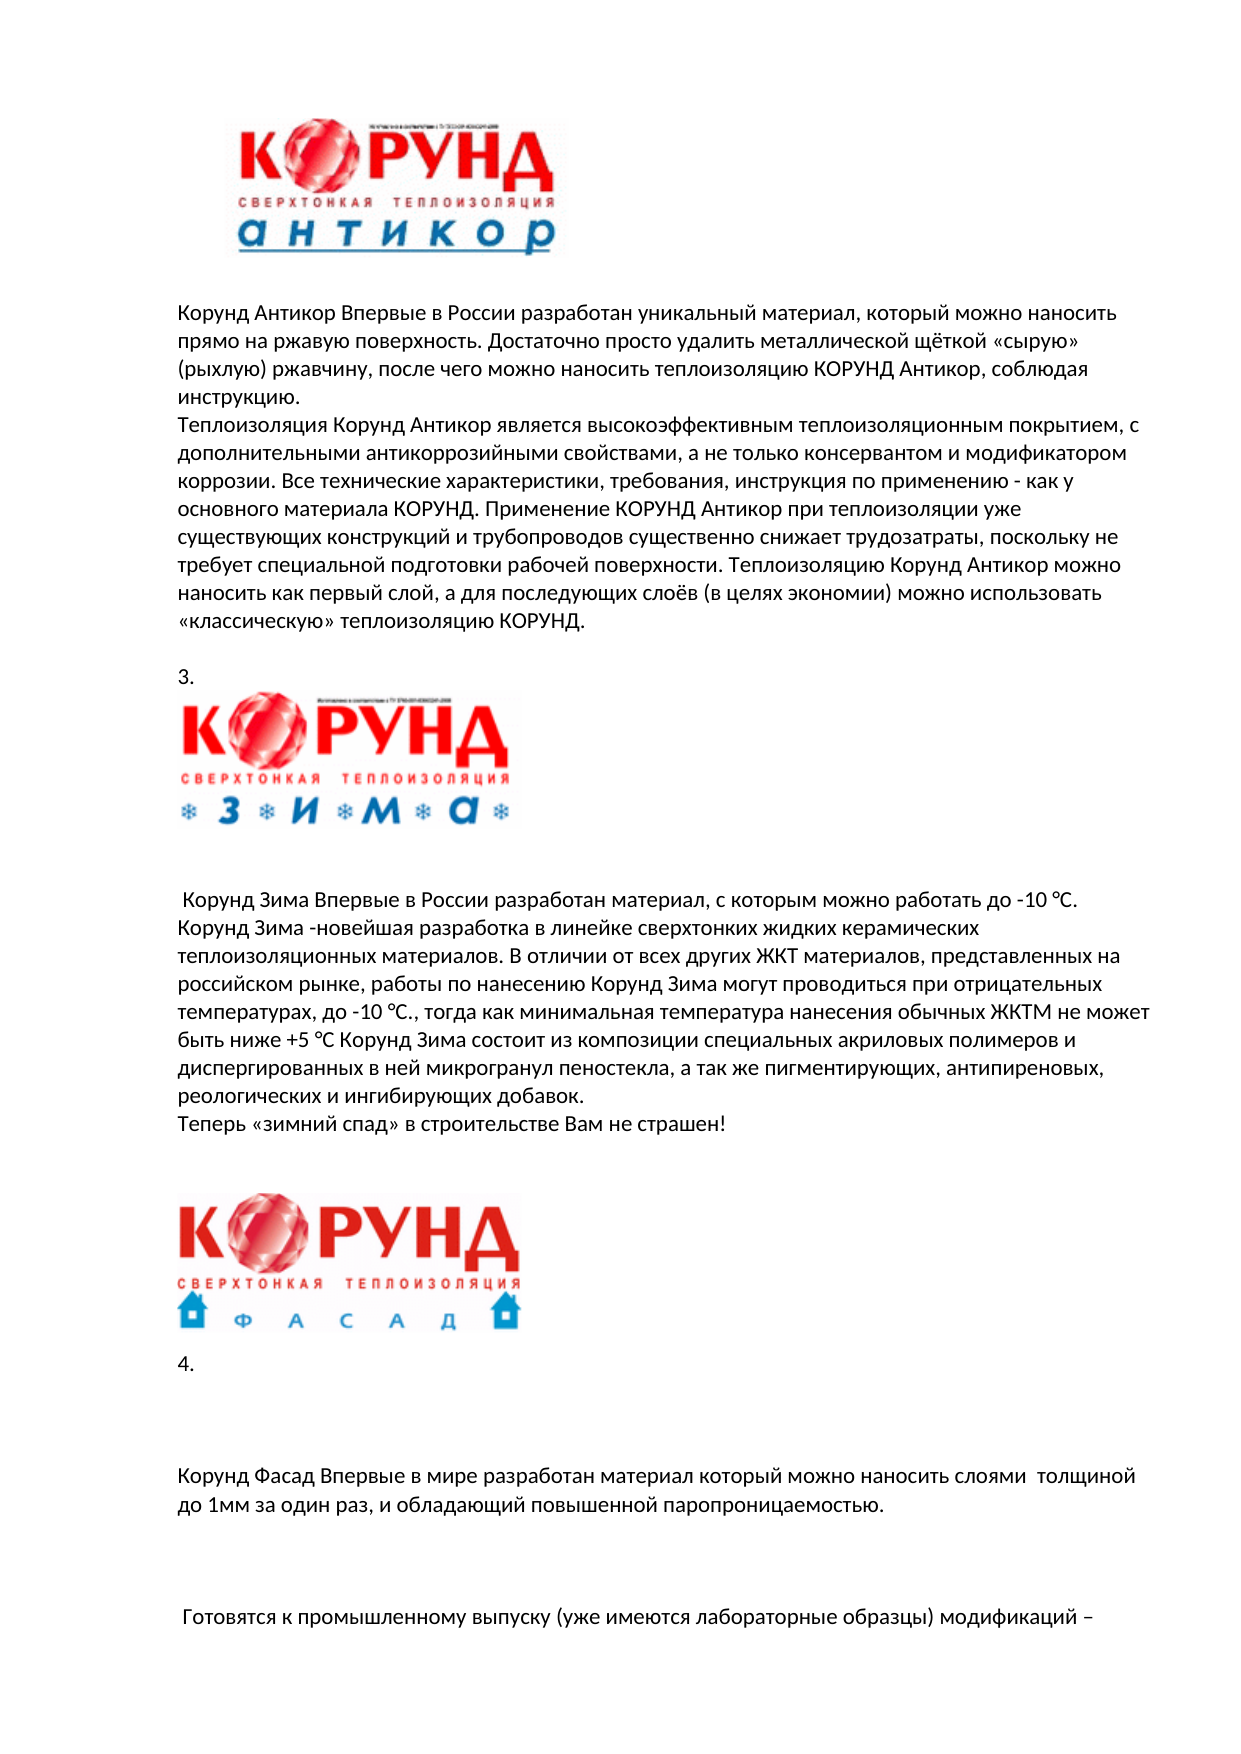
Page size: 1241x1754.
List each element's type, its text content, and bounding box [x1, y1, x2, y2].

text 4. [177, 1349, 1152, 1378]
picture [223, 118, 573, 270]
text Корунд Фасад Впервые в мире разработан материал который можно наносить слоями толщиной до 1мм за один раз, и обладающий повышенной паропроницаемостью. [177, 1462, 1152, 1518]
picture [177, 690, 531, 829]
text Корунд Зима Впервые в России разработан материал, с которым можно работать до -10 °С. Корунд Зима -новейшая разработка в линейке сверхтонких жидких керамических теплоизоляционных материалов. В отличии от всех других ЖКТ материалов, представленных на российском рынке, работы по нанесению Корунд Зима могут проводиться при отрицательных температурах, до -10 °С., тогда как минимальная температура нанесения обычных ЖКТМ не может быть ниже +5 °С Корунд Зима состоит из композиции специальных акриловых полимеров и диспергированных в ней микрогранул пеностекла, а так же пигментирующих, антипиреновых, реологических и ингибирующих добавок. [177, 885, 1152, 1109]
text 3. [177, 662, 1152, 690]
text Теперь «зимний спад» в строительстве Вам не страшен! [177, 1109, 1152, 1137]
text Корунд Антикор Впервые в России разработан уникальный материал, который можно наносить прямо на ржавую поверхность. Достаточно просто удалить металлической щёткой «сырую» (рыхлую) ржавчину, после чего можно наносить теплоизоляцию КОРУНД Антикор, соблюдая инструкцию. [177, 298, 1152, 410]
text Теплоизоляция Корунд Антикор является высокоэффективным теплоизоляционным покрытием, с дополнительными антикоррозийными свойствами, а не только консервантом и модификатором коррозии. Все технические характеристики, требования, инструкция по применению - как у основного материала КОРУНД. Применение КОРУНД Антикор при теплоизоляции уже существующих конструкций и трубопроводов существенно снижает трудозатраты, поскольку не требует специальной подготовки рабочей поверхности. Теплоизоляцию Корунд Антикор можно наносить как первый слой, а для последующих слоёв (в целях экономии) можно использовать «классическую» теплоизоляцию КОРУНД. [177, 410, 1152, 634]
text Готовятся к промышленному выпуску (уже имеются лабораторные образцы) модификаций – [177, 1602, 1152, 1630]
picture [177, 1193, 537, 1350]
